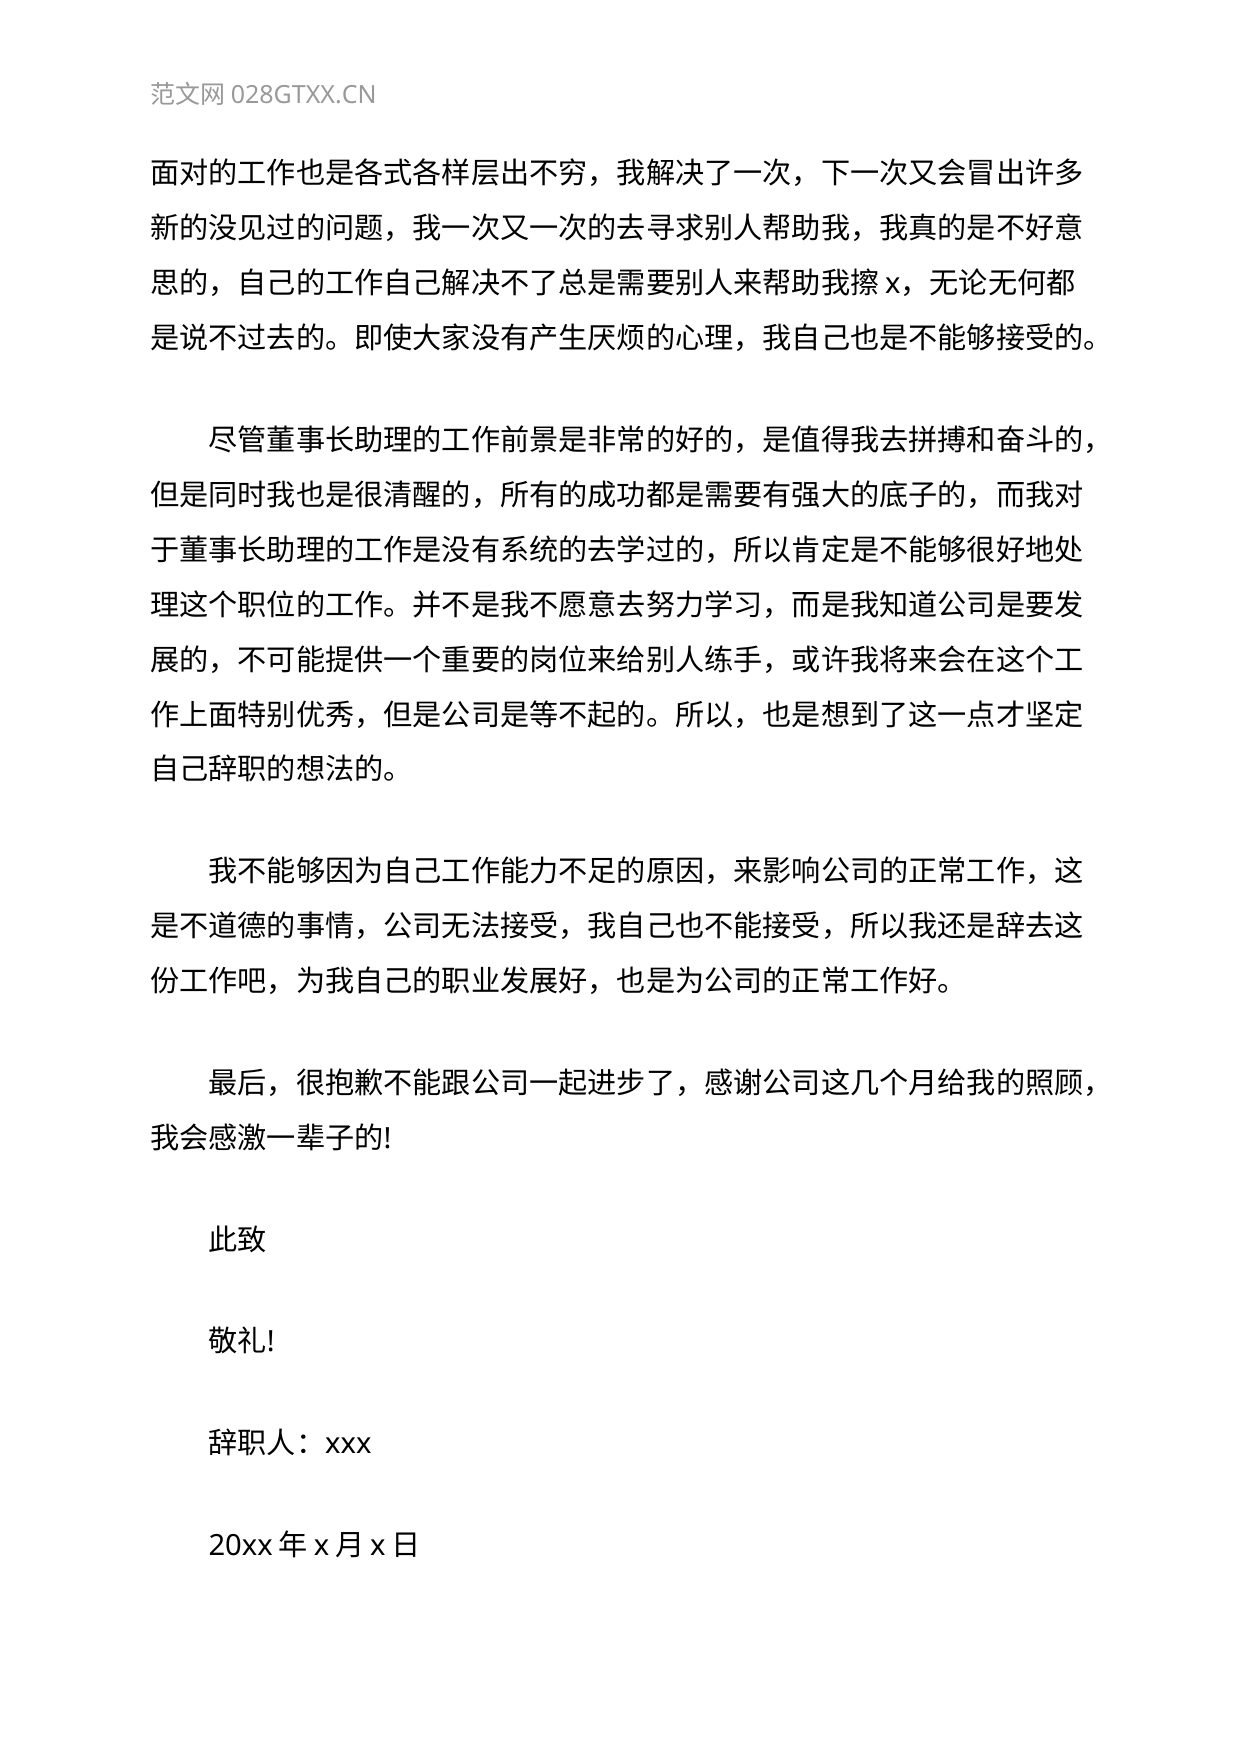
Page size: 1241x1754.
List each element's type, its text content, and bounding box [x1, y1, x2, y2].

text 20xx年x月x日 [150, 1522, 1090, 1564]
text 最后，很抱歉不能跟公司一起进步了，感谢公司这几个月给我的照顾，我会感激一辈子的! [150, 1059, 1090, 1157]
text 敬礼! [150, 1318, 1090, 1360]
text 此致 [150, 1216, 1090, 1258]
text 尽管董事长助理的工作前景是非常的好的，是值得我去拼搏和奋斗的，但是同时我也是很清醒的，所有的成功都是需要有强大的底子的，而我对于董事长助理的工作是没有系统的去学过的，所以肯定是不能够很好地处理这个职位的工作。并不是我不愿意去努力学习，而是我知道公司是要发展的，不可能提供一个重要的岗位来给别人练手，或许我将来会在这个工作上面特别优秀，但是公司是等不起的。所以，也是想到了这一点才坚定自己辞职的想法的。 [150, 417, 1090, 788]
text 辞职人：xxx [150, 1420, 1090, 1462]
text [150, 150, 1090, 357]
text 我不能够因为自己工作能力不足的原因，来影响公司的正常工作，这是不道德的事情，公司无法接受，我自己也不能接受，所以我还是辞去这份工作吧，为我自己的职业发展好，也是为公司的正常工作好。 [150, 848, 1090, 1000]
